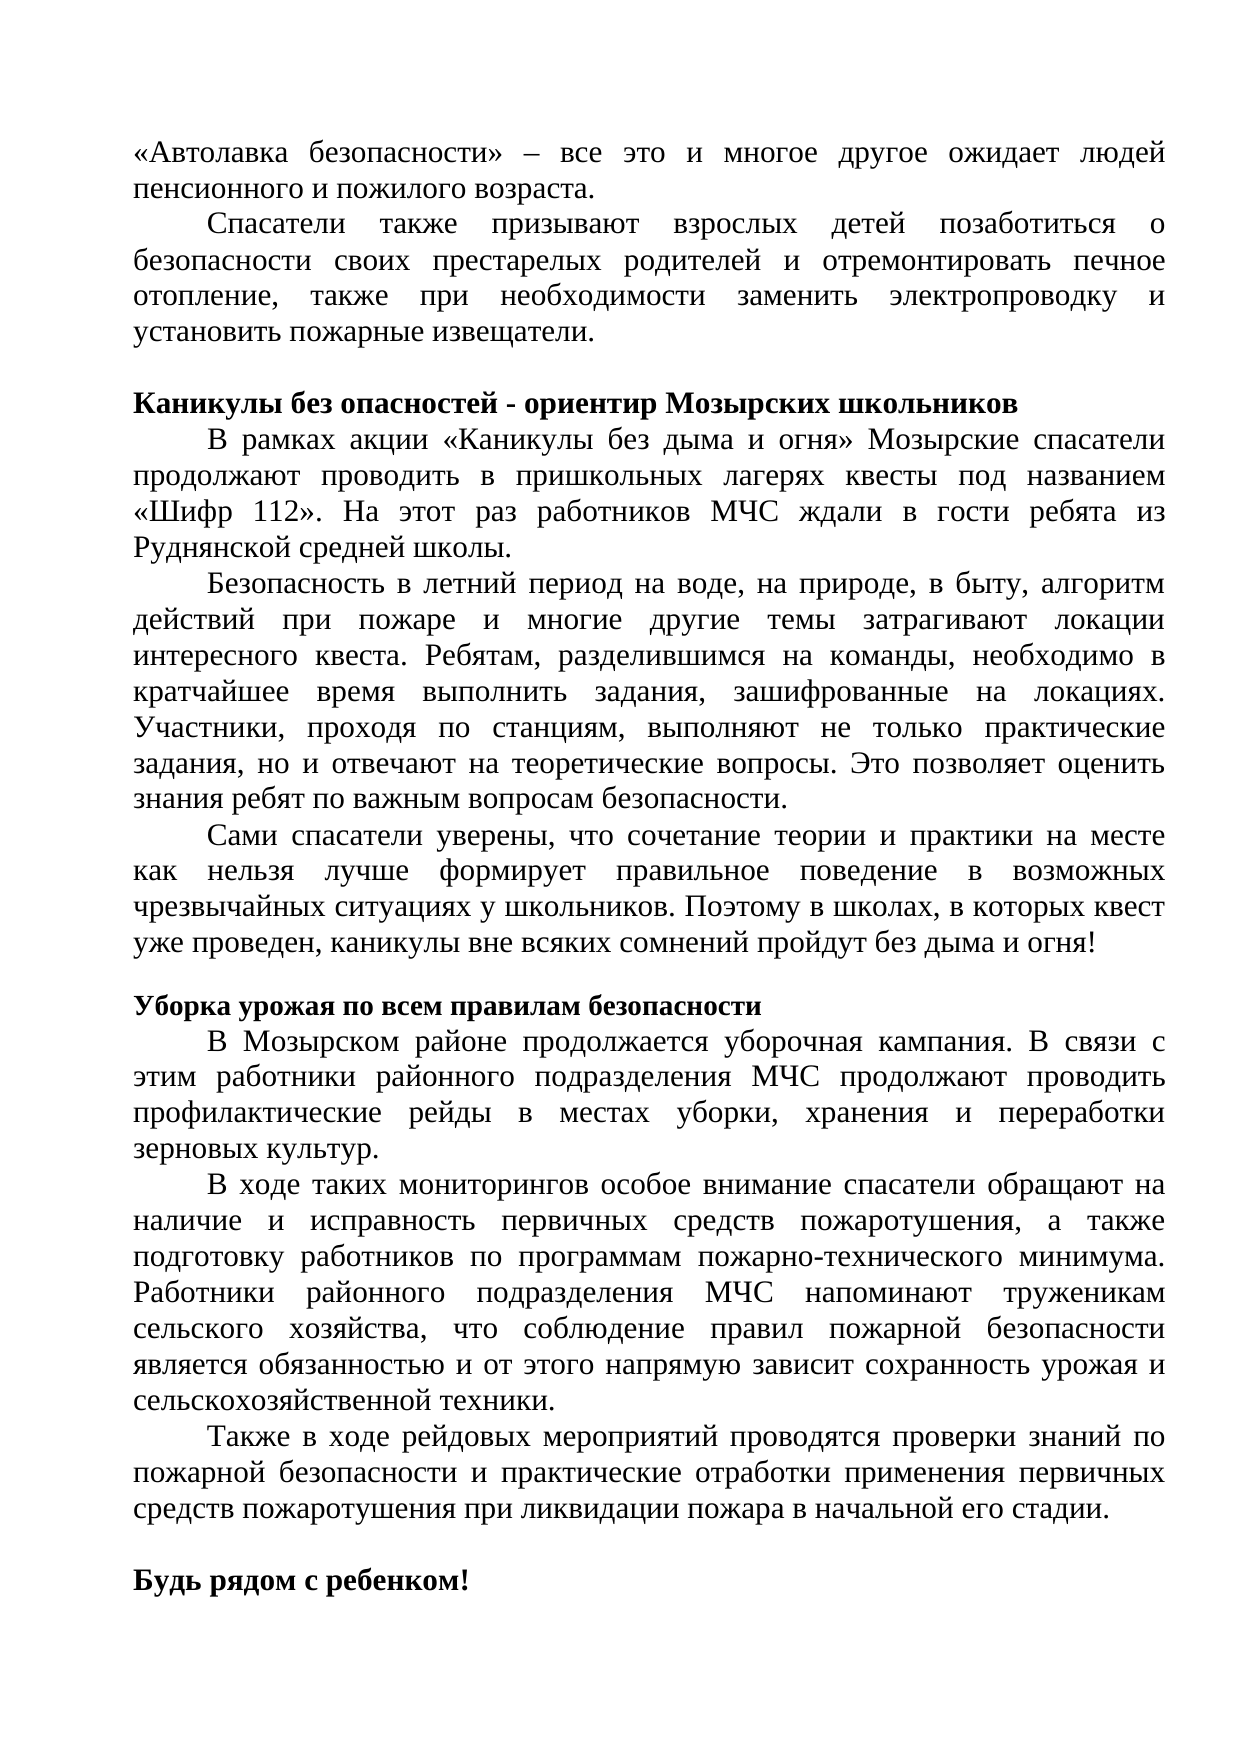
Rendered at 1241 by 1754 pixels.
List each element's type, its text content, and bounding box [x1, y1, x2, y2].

text Спасатели также призывают взрослых детей позаботиться о безопасности своих престарелых родителей и отремонтировать печное отопление, также при необходимости заменить электропроводку и установить пожарные извещатели. [133, 205, 1167, 348]
text Также в ходе рейдовых мероприятий проводятся проверки знаний по пожарной безопасности и практические отработки применения первичных средств пожаротушения при ликвидации пожара в начальной его стадии. [133, 1417, 1167, 1525]
text Будь рядом с ребенком! [133, 1561, 1167, 1597]
text Каникулы без опасностей - ориентир Мозырских школьников [133, 384, 1167, 420]
text В рамках акции «Каникулы без дыма и огня» Мозырские спасатели продолжают проводить в пришкольных лагерях квесты под названием «Шифр 112». На этот раз работников МЧС ждали в гости ребята из Руднянской средней школы. [133, 420, 1167, 564]
text Уборка урожая по всем правилам безопасности [133, 988, 1167, 1022]
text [133, 133, 1167, 205]
text В Мозырском районе продолжается уборочная кампания. В связи с этим работники районного подразделения МЧС продолжают проводить профилактические рейды в местах уборки, хранения и переработки зерновых культур. [133, 1022, 1167, 1166]
text Безопасность в летний период на воде, на природе, в быту, алгоритм действий при пожаре и многие другие темы затрагивают локации интересного квеста. Ребятам, разделившимся на команды, необходимо в кратчайшее время выполнить задания, зашифрованные на локациях. Участники, проходя по станциям, выполняют не только практические задания, но и отвечают на теоретические вопросы. Это позволяет оценить знания ребят по важным вопросам безопасности. [133, 564, 1167, 816]
text Сами спасатели уверены, что сочетание теории и практики на месте как нельзя лучше формирует правильное поведение в возможных чрезвычайных ситуациях у школьников. Поэтому в школах, в которых квест уже проведен, каникулы вне всяких сомнений пройдут без дыма и огня! [133, 816, 1167, 959]
text В ходе таких мониторингов особое внимание спасатели обращают на наличие и исправность первичных средств пожаротушения, а также подготовку работников по программам пожарно-технического минимума. Работники районного подразделения МЧС напоминают труженикам сельского хозяйства, что соблюдение правил пожарной безопасности является обязанностью и от этого напрямую зависит сохранность урожая и сельскохозяйственной техники. [133, 1166, 1167, 1417]
